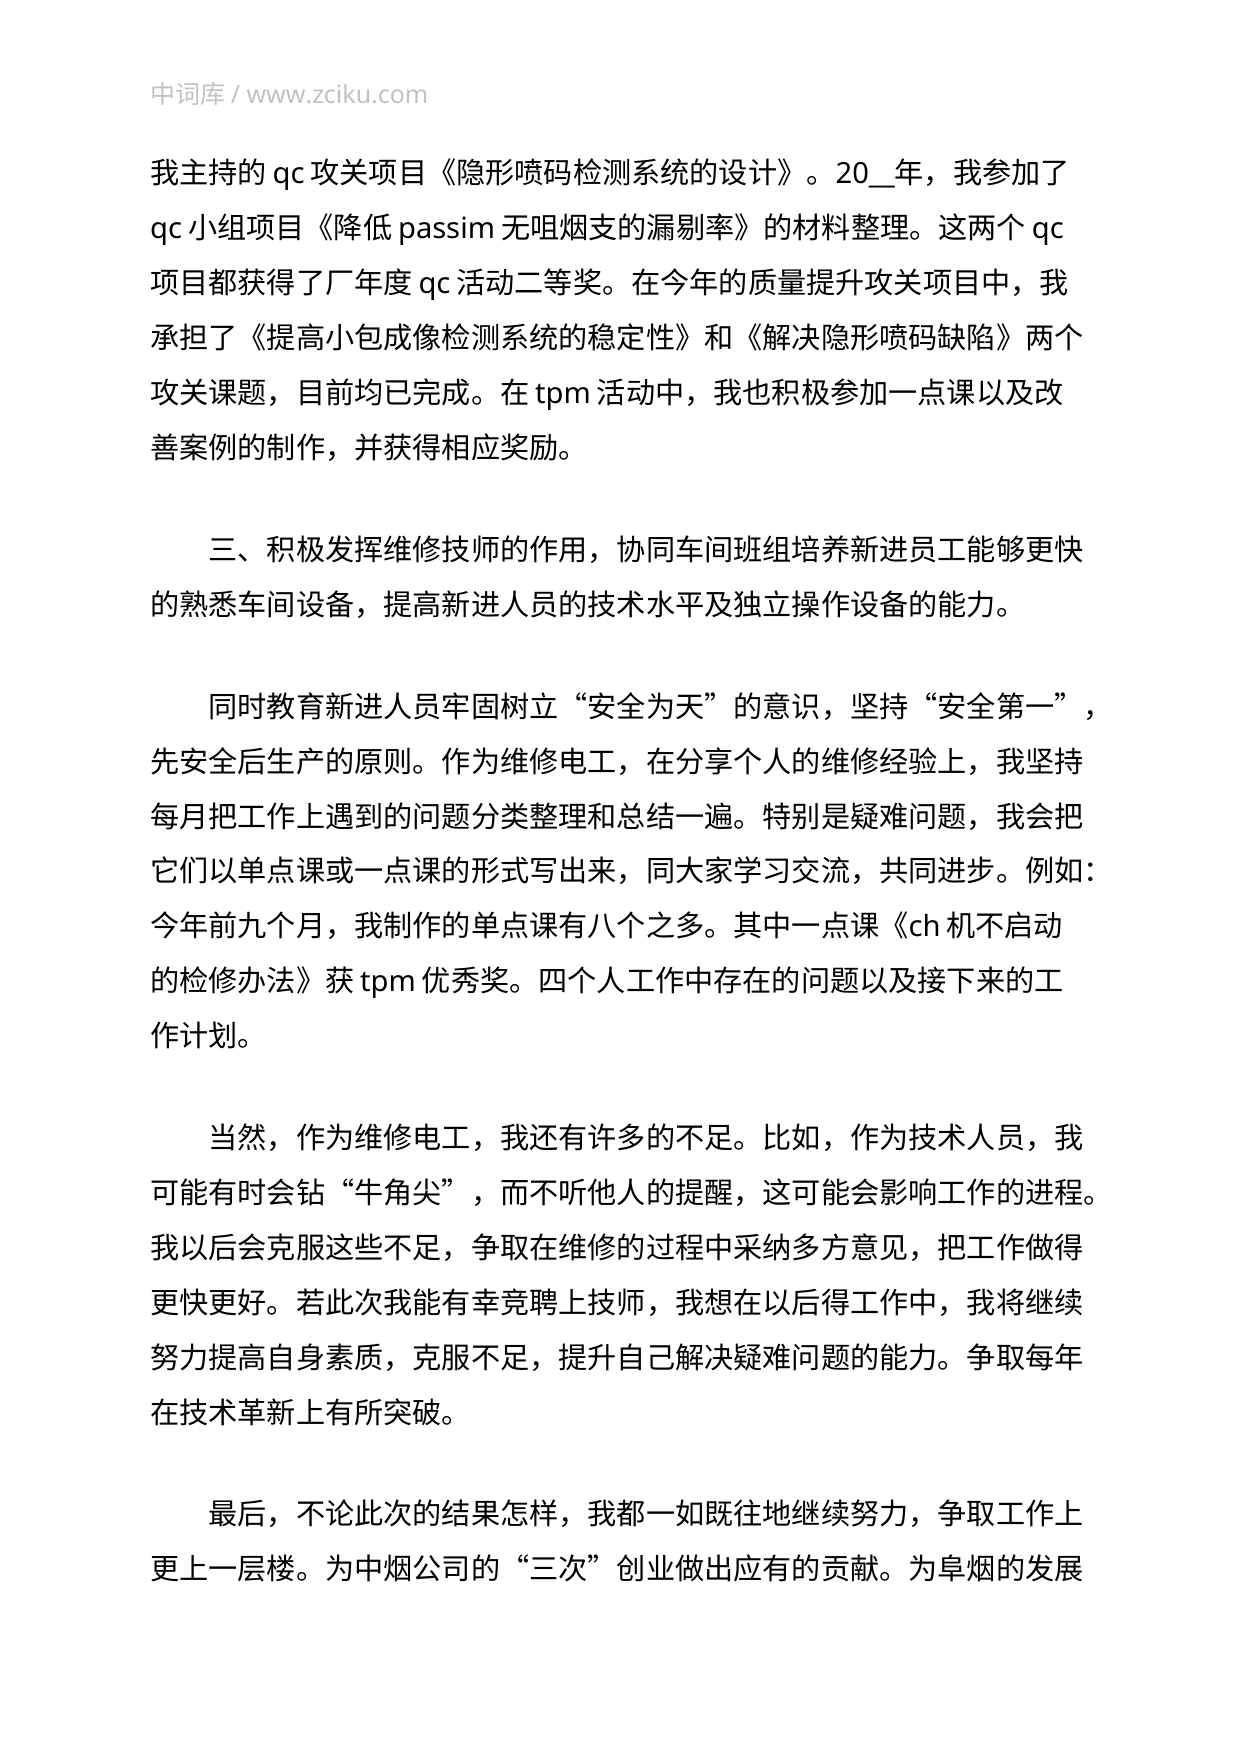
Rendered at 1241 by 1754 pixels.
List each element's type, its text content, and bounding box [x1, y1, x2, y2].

text 同时教育新进人员牢固树立“安全为天”的意识，坚持“安全第一”，先安全后生产的原则。作为维修电工，在分享个人的维修经验上，我坚持每月把工作上遇到的问题分类整理和总结一遍。特别是疑难问题，我会把它们以单点课或一点课的形式写出来，同大家学习交流，共同进步。例如：今年前九个月，我制作的单点课有八个之多。其中一点课《ch机不启动的检修办法》获tpm优秀奖。四个人工作中存在的问题以及接下来的工作计划。 [150, 683, 1090, 1055]
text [150, 150, 1090, 467]
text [150, 1491, 1090, 1588]
text 当然，作为维修电工，我还有许多的不足。比如，作为技术人员，我可能有时会钻“牛角尖”，而不听他人的提醒，这可能会影响工作的进程。我以后会克服这些不足，争取在维修的过程中采纳多方意见，把工作做得更快更好。若此次我能有幸竞聘上技师，我想在以后得工作中，我将继续努力提高自身素质，克服不足，提升自己解决疑难问题的能力。争取每年在技术革新上有所突破。 [150, 1115, 1090, 1431]
text 三、积极发挥维修技师的作用，协同车间班组培养新进员工能够更快的熟悉车间设备，提高新进人员的技术水平及独立操作设备的能力。 [150, 527, 1090, 624]
